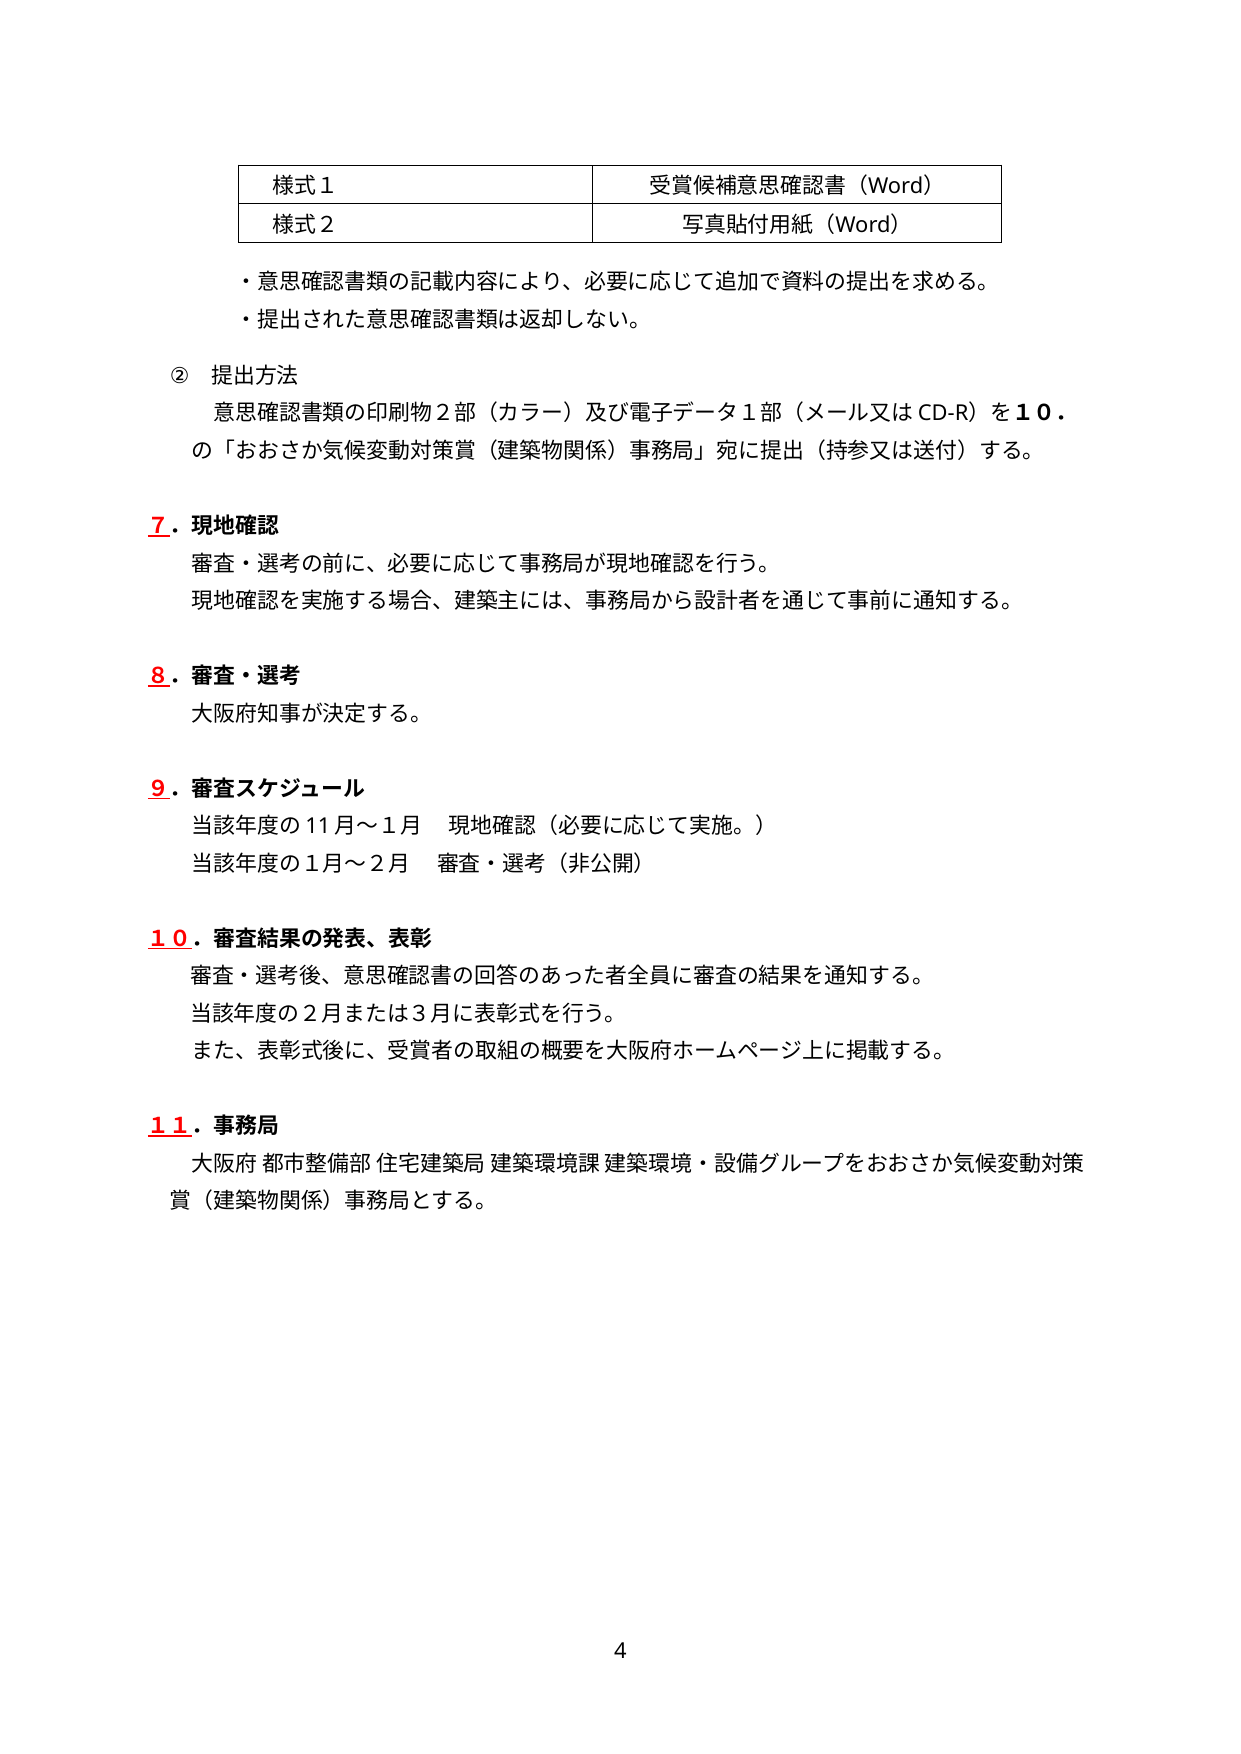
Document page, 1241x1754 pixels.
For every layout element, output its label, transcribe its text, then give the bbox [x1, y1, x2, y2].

table_cell 様式２ [239, 204, 592, 242]
text １０．審査結果の発表、表彰 [148, 918, 1092, 955]
text ９．審査スケジュール [148, 768, 1092, 805]
text 審査・選考後、意思確認書の回答のあった者全員に審査の結果を通知する。 [168, 955, 1092, 993]
text 当該年度の２月または３月に表彰式を行う。 [168, 993, 1092, 1030]
text ・提出された意思確認書類は返却しない。 [169, 299, 1092, 336]
text １１．事務局 [148, 1105, 1092, 1143]
text 当該年度の11月～１月 現地確認（必要に応じて実施。） [148, 805, 1092, 843]
text ８．審査・選考 [148, 655, 1092, 693]
text 当該年度の１月～２月 審査・選考（非公開） [148, 843, 1092, 880]
text また、表彰式後に、受賞者の取組の概要を大阪府ホームページ上に掲載する。 [169, 1030, 1092, 1068]
text ② 提出方法 [148, 355, 1092, 393]
text 現地確認を実施する場合、建築主には、事務局から設計者を通じて事前に通知する。 [169, 580, 1092, 618]
text 審査・選考の前に、必要に応じて事務局が現地確認を行う。 [169, 543, 1092, 580]
text ・意思確認書類の記載内容により、必要に応じて追加で資料の提出を求める。 [169, 261, 1092, 299]
text ７．現地確認 [148, 505, 1092, 543]
text 大阪府 都市整備部 住宅建築局 建築環境課 建築環境・設備グループをおおさか気候変動対策賞（建築物関係）事務局とする。 [169, 1143, 1092, 1218]
table_cell 様式１ [239, 166, 592, 203]
text 意思確認書類の印刷物２部（カラー）及び電子データ１部（メール又はCD-R）を１０．の「おおさか気候変動対策賞（建築物関係）事務局」宛に提出（持参又は送付）する。 [191, 393, 1092, 468]
text 大阪府知事が決定する。 [148, 693, 1092, 730]
table_cell 受賞候補意思確認書（Word） [593, 166, 1001, 203]
table_cell 写真貼付用紙（Word） [593, 204, 1001, 242]
